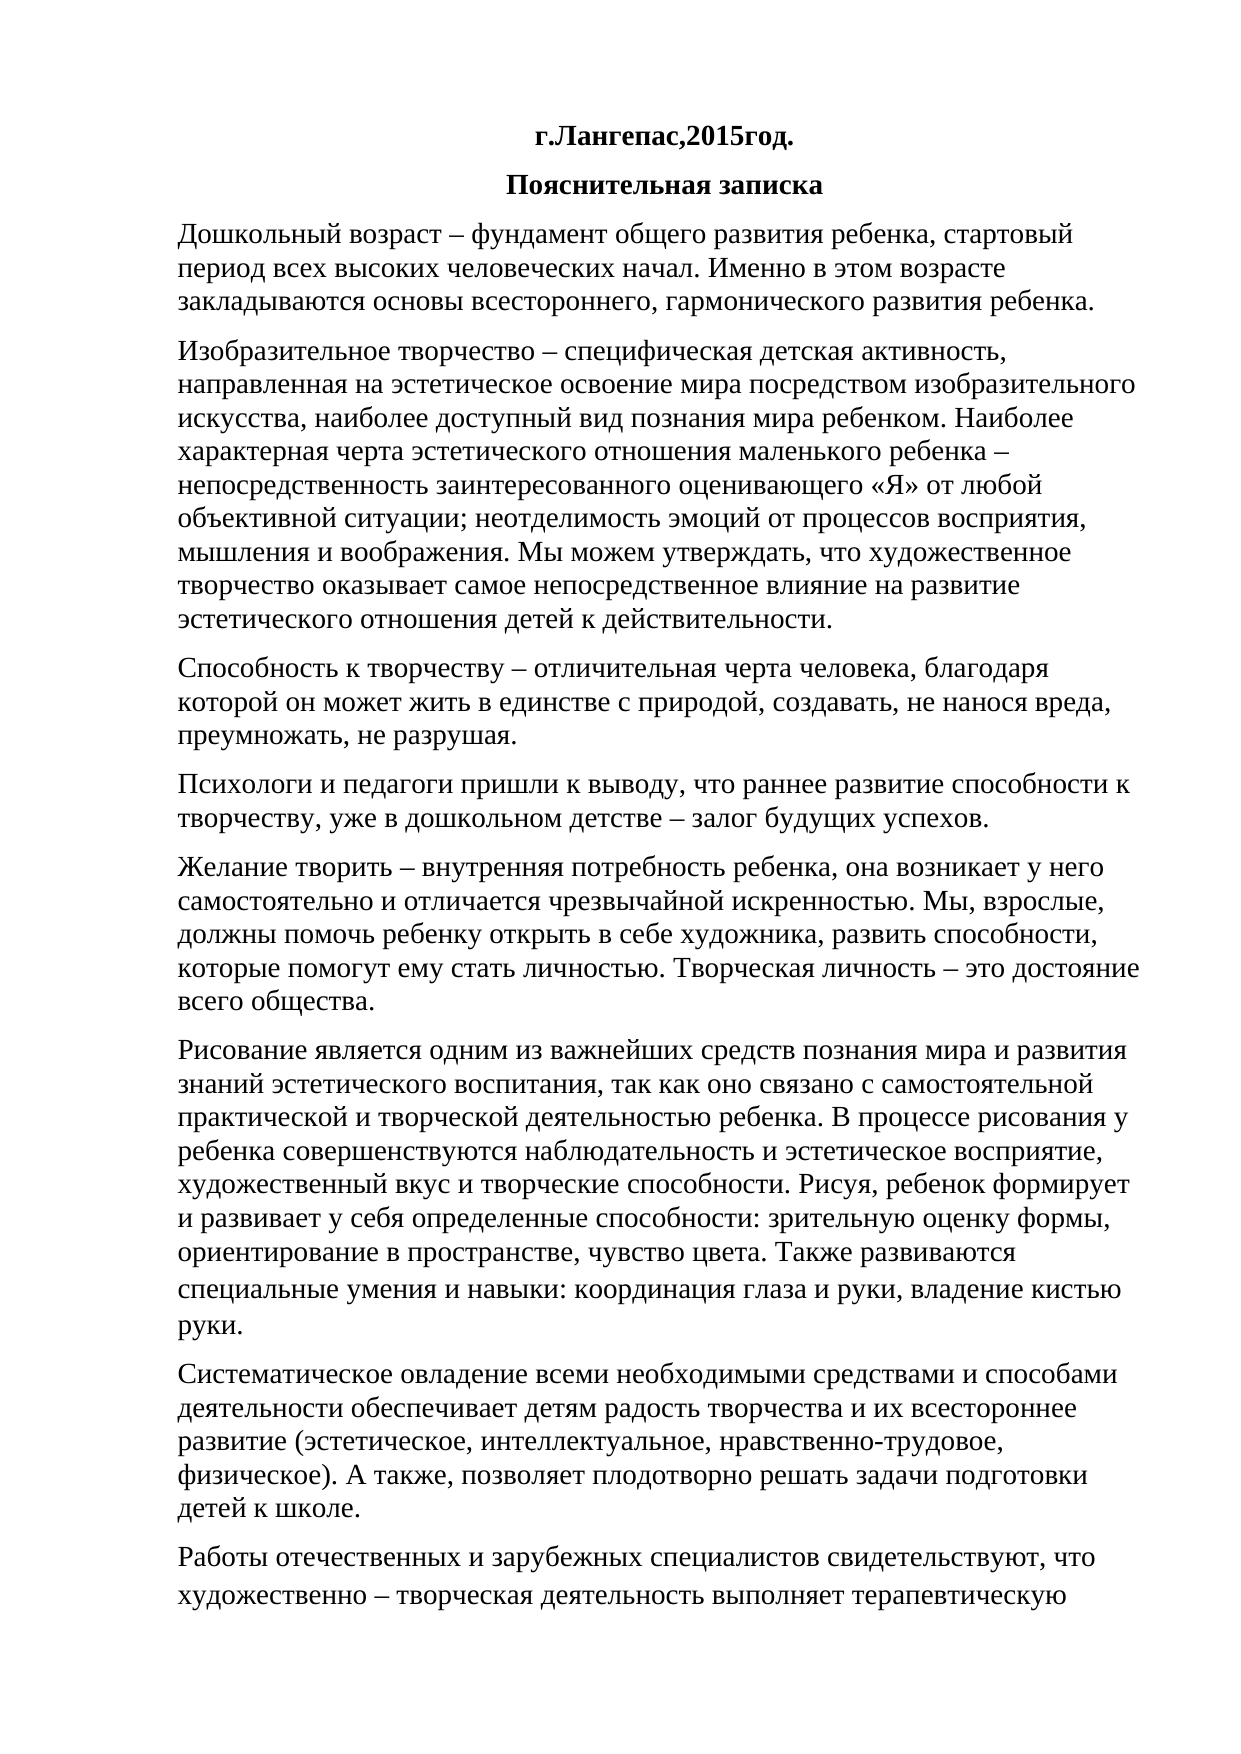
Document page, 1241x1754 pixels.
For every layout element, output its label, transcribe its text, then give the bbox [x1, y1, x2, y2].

text Дошкольный возраст – фундамент общего развития ребенка, стартовый период всех высоких человеческих начал. Именно в этом возрасте закладываются основы всестороннего, гармонического развития ребенка. [177, 216, 1152, 317]
text Пояснительная записка [177, 167, 1152, 201]
text Желание творить – внутренняя потребность ребенка, она возникает у него самостоятельно и отличается чрезвычайной искренностью. Мы, взрослые, должны помочь ребенку открыть в себе художника, развить способности, которые помогут ему стать личностью. Творческая личность – это достояние всего общества. [177, 849, 1152, 1017]
text Способность к творчеству – отличительная черта человека, благодаря которой он может жить в единстве с природой, создавать, не нанося вреда, преумножать, не разрушая. [177, 650, 1152, 751]
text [177, 1539, 1152, 1613]
text Систематическое овладение всеми необходимыми средствами и способами деятельности обеспечивает детям радость творчества и их всестороннее развитие (эстетическое, интеллектуальное, нравственно-трудовое, физическое). А также, позволяет плодотворно решать задачи подготовки детей к школе. [177, 1356, 1152, 1524]
text Психологи и педагоги пришли к выводу, что раннее развитие способности к творчеству, уже в дошкольном детстве – залог будущих успехов. [177, 766, 1152, 833]
text г.Лангепас,2015год. [177, 118, 1152, 152]
text Изобразительное творчество – специфическая детская активность, направленная на эстетическое освоение мира посредством изобразительного искусства, наиболее доступный вид познания мира ребенком. Наиболее характерная черта эстетического отношения маленького ребенка – непосредственность заинтересованного оценивающего «Я» от любой объективной ситуации; неотделимость эмоций от процессов восприятия, мышления и воображения. Мы можем утверждать, что художественное творчество оказывает самое непосредственное влияние на развитие эстетического отношения детей к действительности. [177, 333, 1152, 634]
text Рисование является одним из важнейших средств познания мира и развития знаний эстетического воспитания, так как оно связано с самостоятельной практической и творческой деятельностью ребенка. В процессе рисования у ребенка совершенствуются наблюдательность и эстетическое восприятие, художественный вкус и творческие способности. Рисуя, ребенок формирует и развивает у себя определенные способности: зрительную оценку формы, ориентирование в пространстве, чувство цвета. Также развиваются специальные умения и навыки: координация глаза и руки, владение кистью руки. [177, 1032, 1152, 1341]
